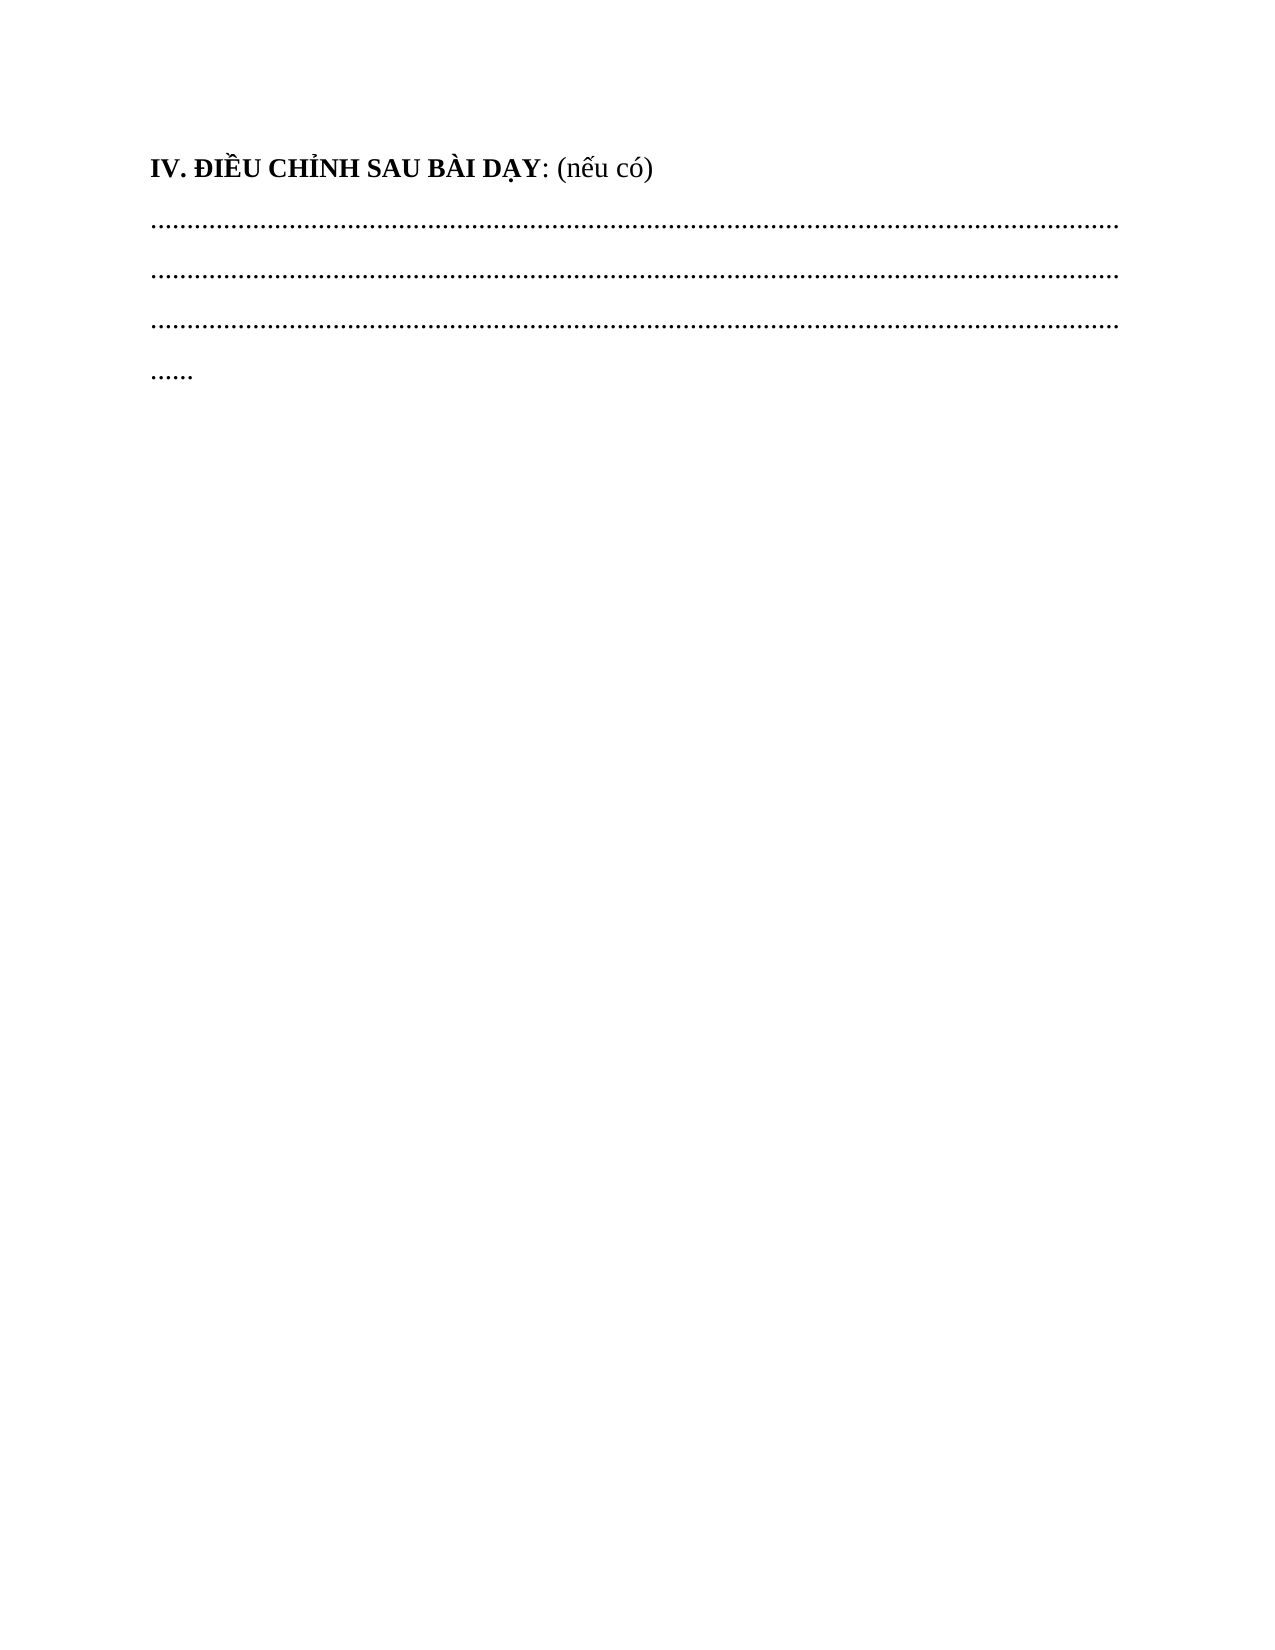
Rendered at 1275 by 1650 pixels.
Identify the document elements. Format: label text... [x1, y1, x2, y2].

text IV. ĐIỀU CHỈNH SAU BÀI DẠY: (nếu có) [150, 150, 1125, 183]
text ..................................................................................................................................................................................................................................................................................................................................................................................................................... [150, 201, 1125, 386]
